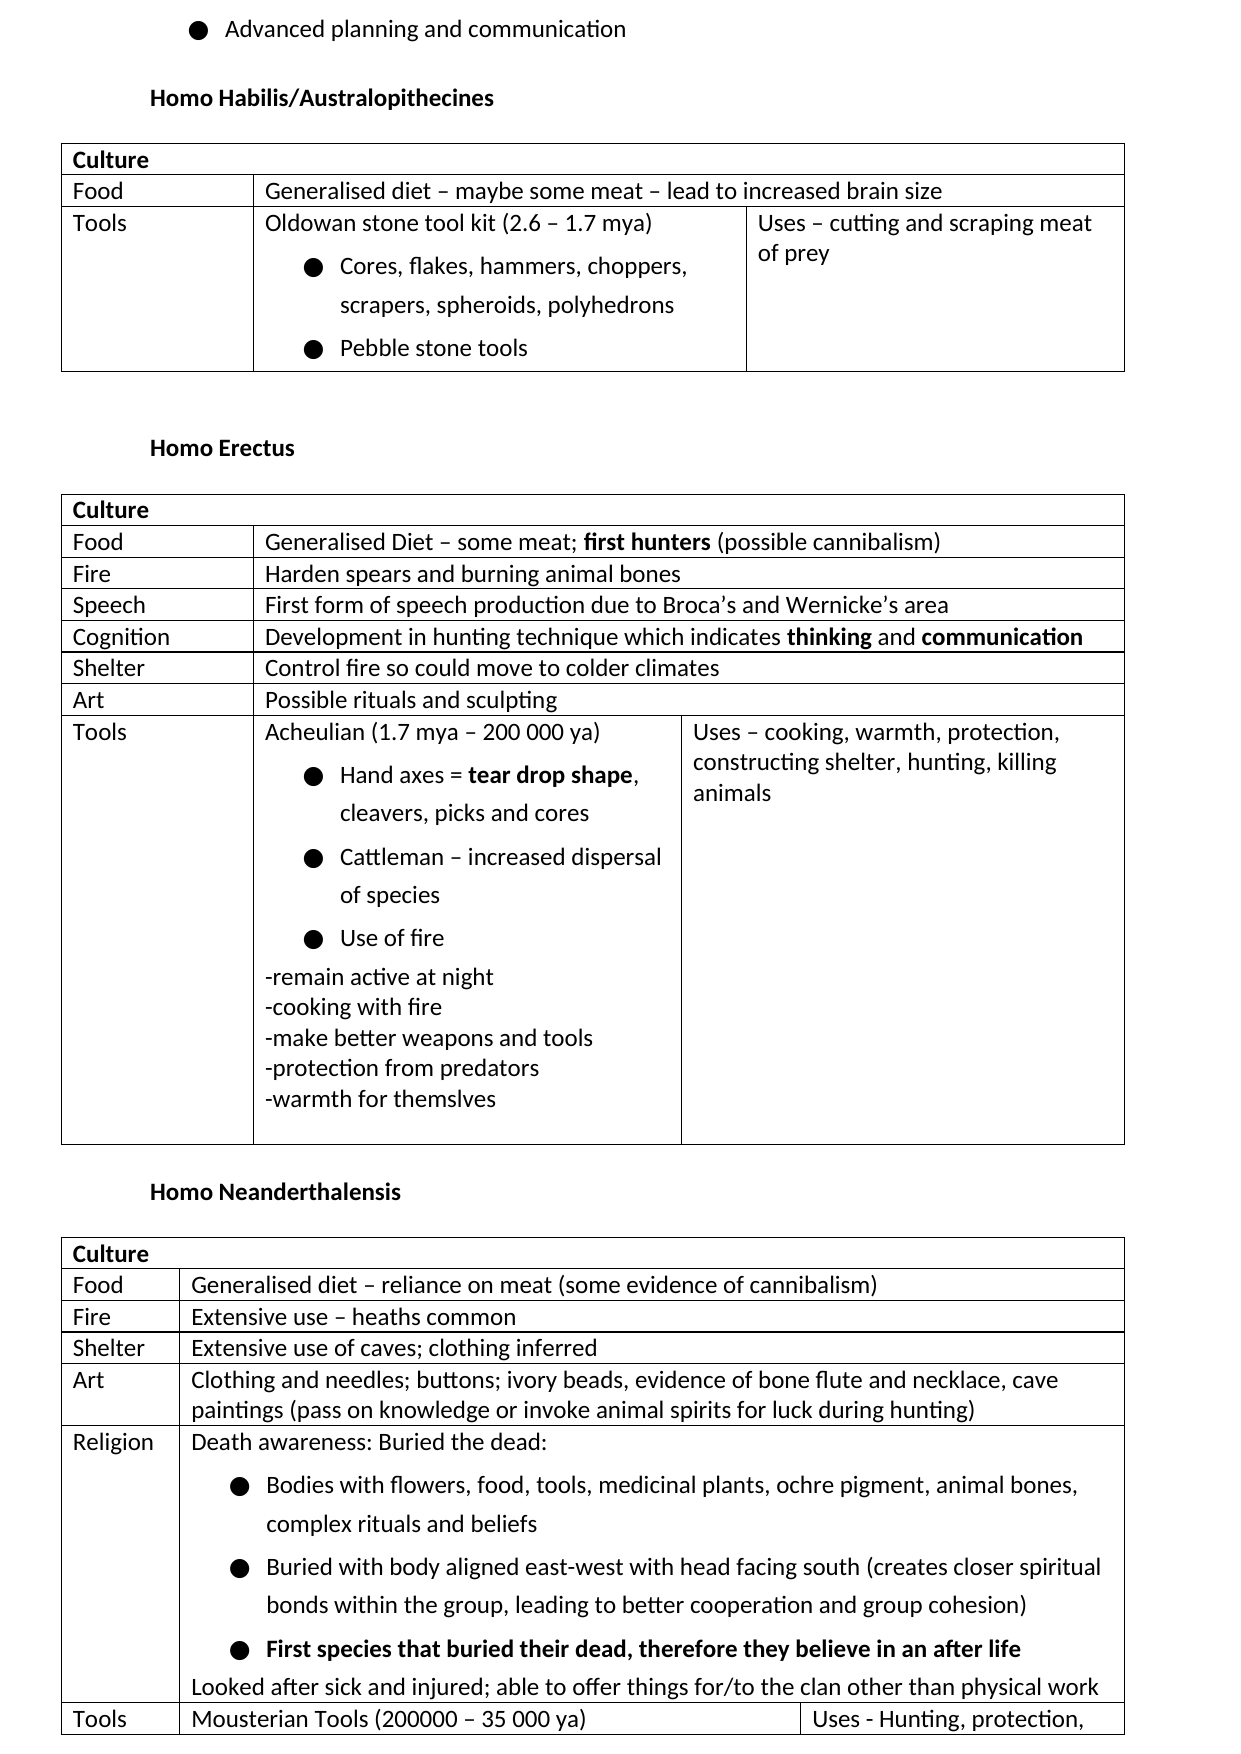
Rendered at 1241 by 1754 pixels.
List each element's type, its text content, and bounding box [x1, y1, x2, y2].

table_header Culture [62, 1238, 1124, 1268]
table_cell Art [62, 1364, 179, 1425]
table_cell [801, 1703, 1124, 1733]
table_header Culture [62, 495, 1124, 525]
table_cell Religion [62, 1426, 179, 1702]
table_cell Generalised diet – maybe some meat – lead to increased brain size [254, 175, 1124, 206]
table_cell Generalised Diet – some meat; first hunters (possible cannibalism) [254, 526, 1124, 557]
table_cell Death awareness: Buried the dead: Bodies with flowers, food, tools, medicinal plants, ochre pigment, animal bones, complex rituals and beliefs Buried with body aligned east-west with head facing south (creates closer spiritual bonds within the group, leading to better cooperation and group cohesion) First species that buried their dead, therefore they believe in an after life Looked after sick and injured; able to offer things for/to the clan other than physical work [180, 1426, 1124, 1702]
table_cell Fire [62, 558, 253, 588]
table_cell Extensive use – heaths common [180, 1301, 1124, 1331]
table_cell Speech [62, 589, 253, 620]
text Homo Erectus [150, 433, 1090, 463]
table_cell Cognition [62, 621, 253, 651]
table_cell Harden spears and burning animal bones [254, 558, 1124, 588]
text Homo Habilis/Australopithecines [150, 82, 1090, 112]
table_cell Uses – cooking, warmth, protection, constructing shelter, hunting, killing animals [682, 716, 1124, 1144]
table_cell Shelter [62, 653, 253, 683]
table_cell Tools [62, 207, 253, 371]
table_cell Control fire so could move to colder climates [254, 653, 1124, 683]
table_cell First form of speech production due to Broca’s and Wernicke’s area [254, 589, 1124, 620]
table_cell Tools [62, 1703, 179, 1733]
table_cell Generalised diet – reliance on meat (some evidence of cannibalism) [180, 1269, 1124, 1300]
list Advanced planning and communication [187, 0, 1090, 51]
table_cell Art [62, 684, 253, 714]
table_cell Fire [62, 1301, 179, 1331]
table_cell Food [62, 1269, 179, 1300]
table_cell Acheulian (1.7 mya – 200 000 ya) Hand axes = tear drop shape, cleavers, picks and cores Cattleman – increased dispersal of species Use of fire -remain active at night -cooking with fire -make better weapons and tools -protection from predators -warmth for themslves [254, 716, 681, 1144]
table_cell Development in hunting technique which indicates thinking and communication [254, 621, 1124, 651]
table_cell Tools [62, 716, 253, 1144]
table_cell Shelter [62, 1333, 179, 1363]
table_cell Uses – cutting and scraping meat of prey [747, 207, 1124, 371]
table_cell Food [62, 526, 253, 557]
table_header Culture [62, 144, 1124, 174]
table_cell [180, 1703, 800, 1733]
table_cell Food [62, 175, 253, 206]
table_cell Extensive use of caves; clothing inferred [180, 1333, 1124, 1363]
table_cell Clothing and needles; buttons; ivory beads, evidence of bone flute and necklace, cave paintings (pass on knowledge or invoke animal spirits for luck during hunting) [180, 1364, 1124, 1425]
table_cell Possible rituals and sculpting [254, 684, 1124, 714]
text Homo Neanderthalensis [150, 1176, 1090, 1206]
table_cell Oldowan stone tool kit (2.6 – 1.7 mya) Cores, flakes, hammers, choppers, scrapers, spheroids, polyhedrons Pebble stone tools [254, 207, 746, 371]
